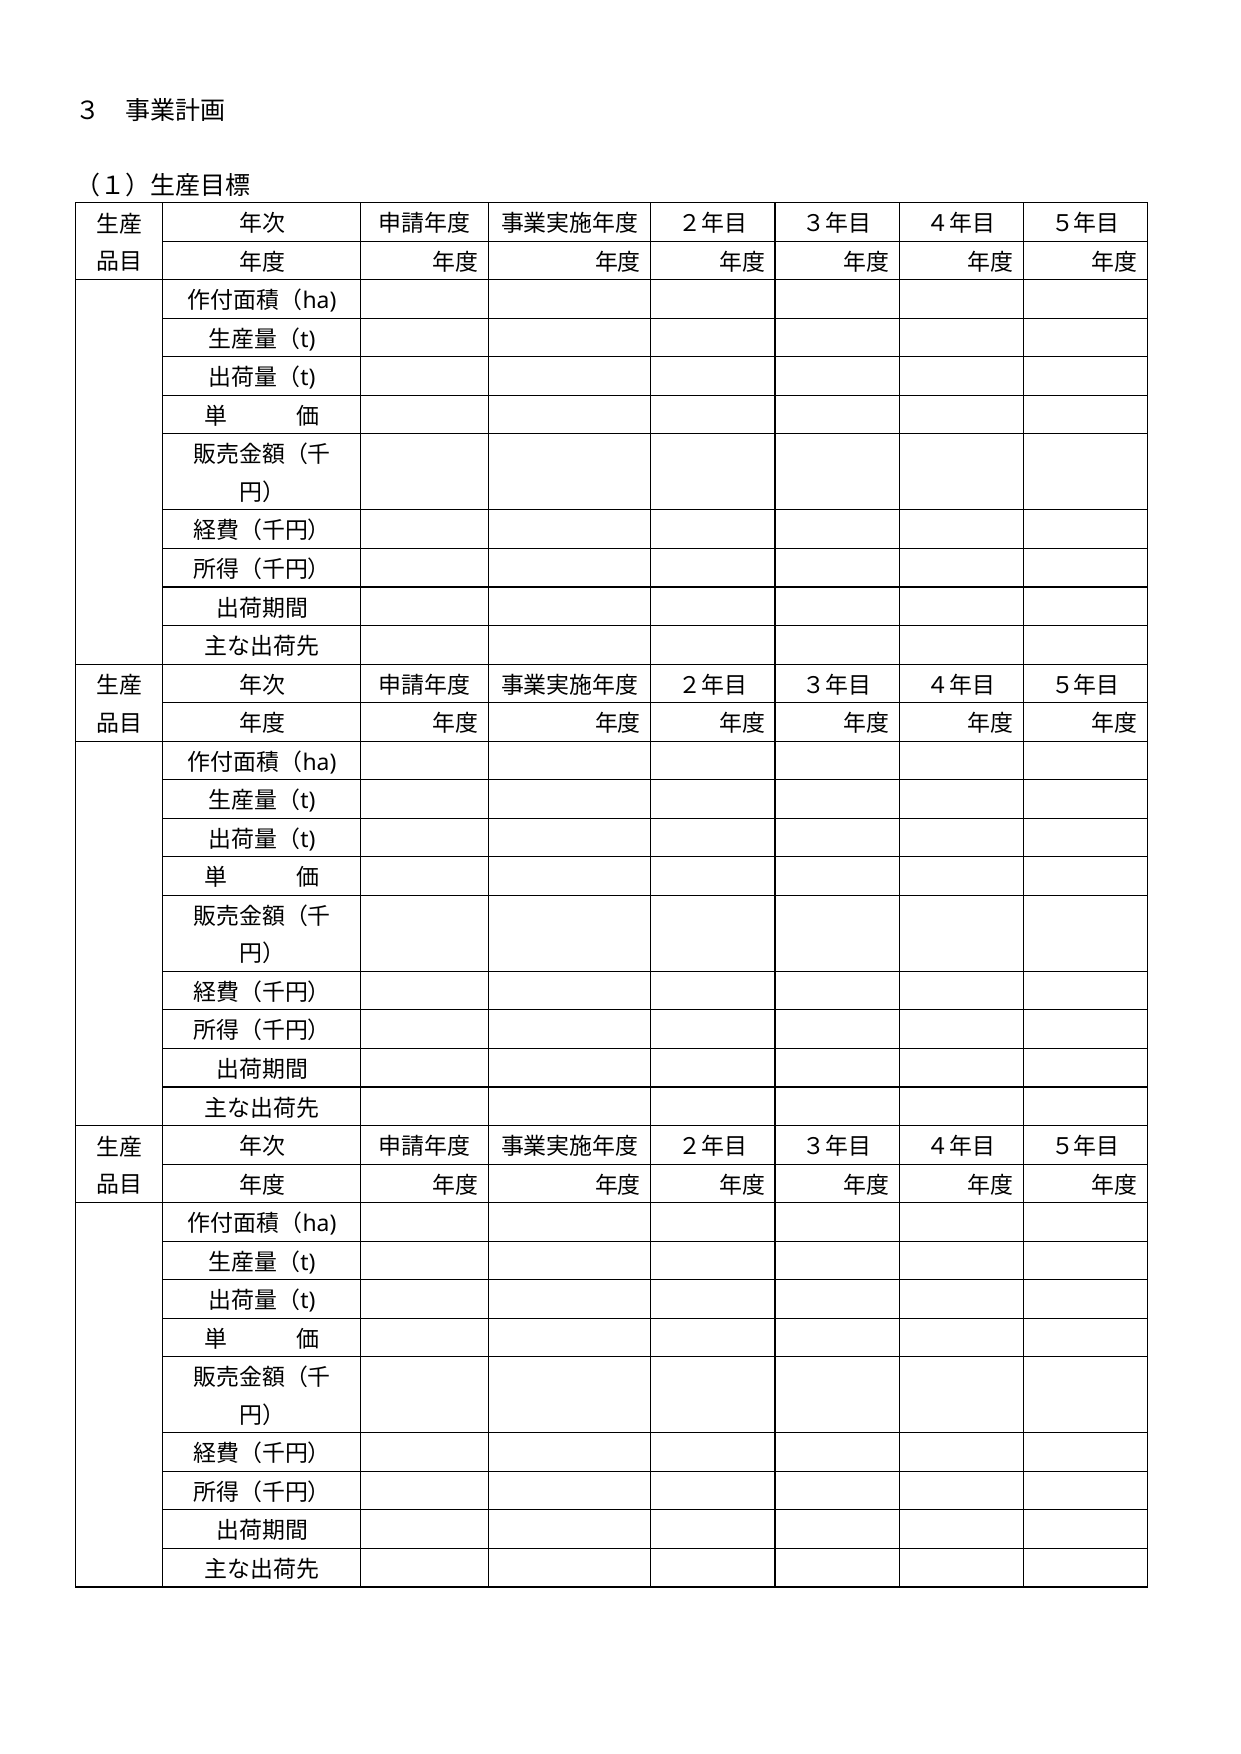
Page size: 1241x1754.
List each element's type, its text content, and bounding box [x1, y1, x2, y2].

table_cell 経費（千円） [163, 972, 360, 1009]
table_header ４年目 [900, 203, 1023, 241]
table_cell 主な出荷先 [163, 1088, 360, 1125]
table_cell [776, 1357, 899, 1432]
table_cell [1024, 1242, 1147, 1279]
table_cell [1024, 1549, 1147, 1586]
table_cell [900, 1280, 1023, 1318]
table_cell ５年目 [1024, 665, 1147, 702]
table_cell [361, 1242, 488, 1279]
table_cell [1024, 857, 1147, 895]
table_header ３年目 [776, 203, 899, 241]
table_cell [76, 742, 162, 1125]
table_cell 年度 [361, 703, 488, 741]
table_cell [489, 588, 650, 625]
table_cell [1024, 1433, 1147, 1471]
table_cell [651, 896, 774, 971]
table_cell [776, 319, 899, 356]
table_cell [1024, 1203, 1147, 1241]
table_cell [651, 1319, 774, 1356]
table_cell [651, 972, 774, 1009]
table_cell [489, 1433, 650, 1471]
table_cell 年度 [1024, 703, 1147, 741]
table_cell 年度 [163, 703, 360, 741]
table_cell 出荷期間 [163, 588, 360, 625]
table_cell [489, 1088, 650, 1125]
table_cell [361, 857, 488, 895]
text （１）生産目標 [75, 164, 1165, 202]
table_cell [651, 588, 774, 625]
table_cell 経費（千円） [163, 510, 360, 548]
table_cell [776, 549, 899, 586]
table_cell [361, 1433, 488, 1471]
table_cell [900, 588, 1023, 625]
table_cell [361, 434, 488, 509]
table_cell [776, 1203, 899, 1241]
table_cell [776, 972, 899, 1009]
table_cell [776, 1049, 899, 1086]
table_cell 単 価 [163, 396, 360, 433]
table_cell [1024, 510, 1147, 548]
table_cell [1024, 280, 1147, 318]
table_cell [651, 857, 774, 895]
table_cell 年度 [489, 242, 650, 279]
table_cell 年度 [489, 1165, 650, 1202]
table_cell [900, 896, 1023, 971]
table_cell 生産 品目 [76, 1126, 162, 1202]
table_cell ３年目 [776, 1126, 899, 1163]
table_cell [651, 1510, 774, 1548]
table_cell [776, 1088, 899, 1125]
table_cell [900, 1010, 1023, 1048]
table_cell 年次 [163, 665, 360, 702]
table_header 申請年度 [361, 203, 488, 241]
table_cell [1024, 396, 1147, 433]
table_cell [361, 1280, 488, 1318]
table_cell [361, 896, 488, 971]
table_cell [361, 1010, 488, 1048]
table_cell 所得（千円） [163, 1010, 360, 1048]
table_cell 年次 [163, 1126, 360, 1163]
table_cell [900, 626, 1023, 663]
table_cell [651, 280, 774, 318]
table_cell [900, 1433, 1023, 1471]
table_cell [361, 1319, 488, 1356]
table_cell [900, 1242, 1023, 1279]
table_cell 出荷期間 [163, 1510, 360, 1548]
table_cell ３年目 [776, 665, 899, 702]
table_cell [489, 857, 650, 895]
table_cell [900, 434, 1023, 509]
table_cell 生産量（t) [163, 319, 360, 356]
table_cell [1024, 780, 1147, 818]
table_cell [361, 588, 488, 625]
table_cell 年度 [163, 242, 360, 279]
table_cell [776, 1010, 899, 1048]
table_cell [1024, 1088, 1147, 1125]
table_cell [361, 1088, 488, 1125]
table_cell [361, 1472, 488, 1509]
table_cell [1024, 319, 1147, 356]
table_cell 年度 [163, 1165, 360, 1202]
table_cell 事業実施年度 [489, 1126, 650, 1163]
table_cell [900, 819, 1023, 856]
table_cell [651, 1357, 774, 1432]
table_cell [776, 1472, 899, 1509]
table_cell [489, 1203, 650, 1241]
table_cell [1024, 1319, 1147, 1356]
table_cell [361, 972, 488, 1009]
table_cell 年度 [1024, 1165, 1147, 1202]
table_cell [776, 819, 899, 856]
table_cell 事業実施年度 [489, 665, 650, 702]
table_cell [776, 434, 899, 509]
table_cell 主な出荷先 [163, 1549, 360, 1586]
table_cell 年度 [776, 242, 899, 279]
table_cell [1024, 1357, 1147, 1432]
table_cell [1024, 1510, 1147, 1548]
table_cell [900, 396, 1023, 433]
table_cell [1024, 896, 1147, 971]
table_cell [489, 626, 650, 663]
table_cell [1024, 1010, 1147, 1048]
table_cell [900, 1088, 1023, 1125]
table_cell [776, 1319, 899, 1356]
table_cell 販売金額（千円） [163, 434, 360, 509]
table_cell 申請年度 [361, 665, 488, 702]
table_cell [361, 1049, 488, 1086]
table_cell 年度 [1024, 242, 1147, 279]
table_cell [361, 510, 488, 548]
table_cell 単 価 [163, 857, 360, 895]
table_cell [900, 972, 1023, 1009]
table_cell 出荷期間 [163, 1049, 360, 1086]
table_cell 年度 [651, 1165, 774, 1202]
table_cell [900, 1049, 1023, 1086]
table_cell 年度 [776, 703, 899, 741]
table_cell 申請年度 [361, 1126, 488, 1163]
table_cell 年度 [361, 242, 488, 279]
table_cell 販売金額（千円） [163, 896, 360, 971]
table_cell [776, 1433, 899, 1471]
table_cell [489, 972, 650, 1009]
table_cell [489, 1242, 650, 1279]
table_cell [361, 1203, 488, 1241]
table_cell [900, 1510, 1023, 1548]
table_cell [900, 1472, 1023, 1509]
table_cell [489, 319, 650, 356]
table_cell [651, 357, 774, 395]
table_cell [361, 626, 488, 663]
table_cell 年度 [489, 703, 650, 741]
table_cell 年度 [776, 1165, 899, 1202]
table_header ５年目 [1024, 203, 1147, 241]
table_cell [776, 896, 899, 971]
table_cell [900, 357, 1023, 395]
table_cell [651, 319, 774, 356]
table_cell [1024, 434, 1147, 509]
table_cell [489, 357, 650, 395]
table_cell [651, 1472, 774, 1509]
table_cell [1024, 549, 1147, 586]
table_cell [1024, 1280, 1147, 1318]
table_cell [900, 280, 1023, 318]
table_cell 作付面積（ha) [163, 1203, 360, 1241]
table_cell [76, 280, 162, 663]
table_cell [776, 280, 899, 318]
table_cell [900, 742, 1023, 779]
table_cell [900, 319, 1023, 356]
table_cell [489, 1510, 650, 1548]
table_cell [900, 549, 1023, 586]
table_cell 所得（千円） [163, 1472, 360, 1509]
table_cell [776, 1280, 899, 1318]
table_cell [361, 1357, 488, 1432]
table_cell [776, 1549, 899, 1586]
table_cell [651, 549, 774, 586]
table_cell ２年目 [651, 665, 774, 702]
table_cell [651, 1049, 774, 1086]
table_cell [1024, 972, 1147, 1009]
table_cell ４年目 [900, 1126, 1023, 1163]
table_cell [489, 1280, 650, 1318]
table_cell [489, 1010, 650, 1048]
table_cell 年度 [651, 242, 774, 279]
table_cell [776, 396, 899, 433]
table_cell [900, 1319, 1023, 1356]
table_cell [489, 1472, 650, 1509]
table_cell 出荷量（t) [163, 357, 360, 395]
table_cell [489, 896, 650, 971]
table_cell [489, 1357, 650, 1432]
table_cell [776, 780, 899, 818]
table_cell 主な出荷先 [163, 626, 360, 663]
table_cell ４年目 [900, 665, 1023, 702]
table_cell [1024, 357, 1147, 395]
table_cell [776, 1242, 899, 1279]
text ３ 事業計画 [75, 89, 1165, 127]
table_header 事業実施年度 [489, 203, 650, 241]
table_cell [489, 510, 650, 548]
table_cell [361, 780, 488, 818]
table_cell [76, 1203, 162, 1586]
table_cell [776, 1510, 899, 1548]
table_cell [651, 1280, 774, 1318]
table_cell 年度 [900, 1165, 1023, 1202]
table_cell [361, 549, 488, 586]
table_cell [900, 857, 1023, 895]
table_cell [489, 780, 650, 818]
table_cell 生産量（t) [163, 1242, 360, 1279]
table_header 年次 [163, 203, 360, 241]
table_cell 経費（千円） [163, 1433, 360, 1471]
table_cell 年度 [361, 1165, 488, 1202]
table_cell [776, 588, 899, 625]
table_cell [489, 434, 650, 509]
table_cell 作付面積（ha) [163, 742, 360, 779]
table_cell [361, 357, 488, 395]
table_cell [651, 742, 774, 779]
table_cell ２年目 [651, 1126, 774, 1163]
table_cell [651, 434, 774, 509]
table_cell 年度 [900, 242, 1023, 279]
table_cell [361, 1510, 488, 1548]
table_cell 作付面積（ha) [163, 280, 360, 318]
table_cell [1024, 1049, 1147, 1086]
table_cell [900, 1549, 1023, 1586]
table_cell [489, 1049, 650, 1086]
table_cell 年度 [651, 703, 774, 741]
table_cell [651, 510, 774, 548]
table_cell [776, 857, 899, 895]
table_cell [361, 280, 488, 318]
table_cell [1024, 1472, 1147, 1509]
table_cell [776, 357, 899, 395]
table_cell 生産量（t) [163, 780, 360, 818]
table_cell ５年目 [1024, 1126, 1147, 1163]
table_cell [361, 1549, 488, 1586]
table_cell [651, 1549, 774, 1586]
table_cell [1024, 819, 1147, 856]
table_cell [651, 1088, 774, 1125]
table_cell [651, 1203, 774, 1241]
table_cell 単 価 [163, 1319, 360, 1356]
table_cell 生産 品目 [76, 665, 162, 741]
table_cell [489, 549, 650, 586]
table_cell [1024, 742, 1147, 779]
table_header 生産 品目 [76, 203, 162, 279]
table_cell [900, 1357, 1023, 1432]
table_cell [776, 626, 899, 663]
table_cell [489, 396, 650, 433]
table_cell [651, 1433, 774, 1471]
table_cell [361, 742, 488, 779]
table_cell [489, 1319, 650, 1356]
table_cell [1024, 588, 1147, 625]
table_cell [651, 819, 774, 856]
table_cell [651, 780, 774, 818]
table_cell [489, 819, 650, 856]
table_cell [1024, 626, 1147, 663]
table_cell [361, 819, 488, 856]
table_cell [361, 396, 488, 433]
table_cell 販売金額（千円） [163, 1357, 360, 1432]
table_cell [651, 626, 774, 663]
table_cell [776, 510, 899, 548]
table_cell 出荷量（t) [163, 819, 360, 856]
table_cell [776, 742, 899, 779]
table_cell [651, 396, 774, 433]
table_cell [489, 280, 650, 318]
table_cell [361, 319, 488, 356]
table_cell [900, 1203, 1023, 1241]
table_cell 所得（千円） [163, 549, 360, 586]
table_cell [651, 1242, 774, 1279]
table_cell [489, 1549, 650, 1586]
table_cell 出荷量（t) [163, 1280, 360, 1318]
table_cell [489, 742, 650, 779]
table_cell [651, 1010, 774, 1048]
table_header ２年目 [651, 203, 774, 241]
table_cell [900, 780, 1023, 818]
table_cell 年度 [900, 703, 1023, 741]
table_cell [900, 510, 1023, 548]
